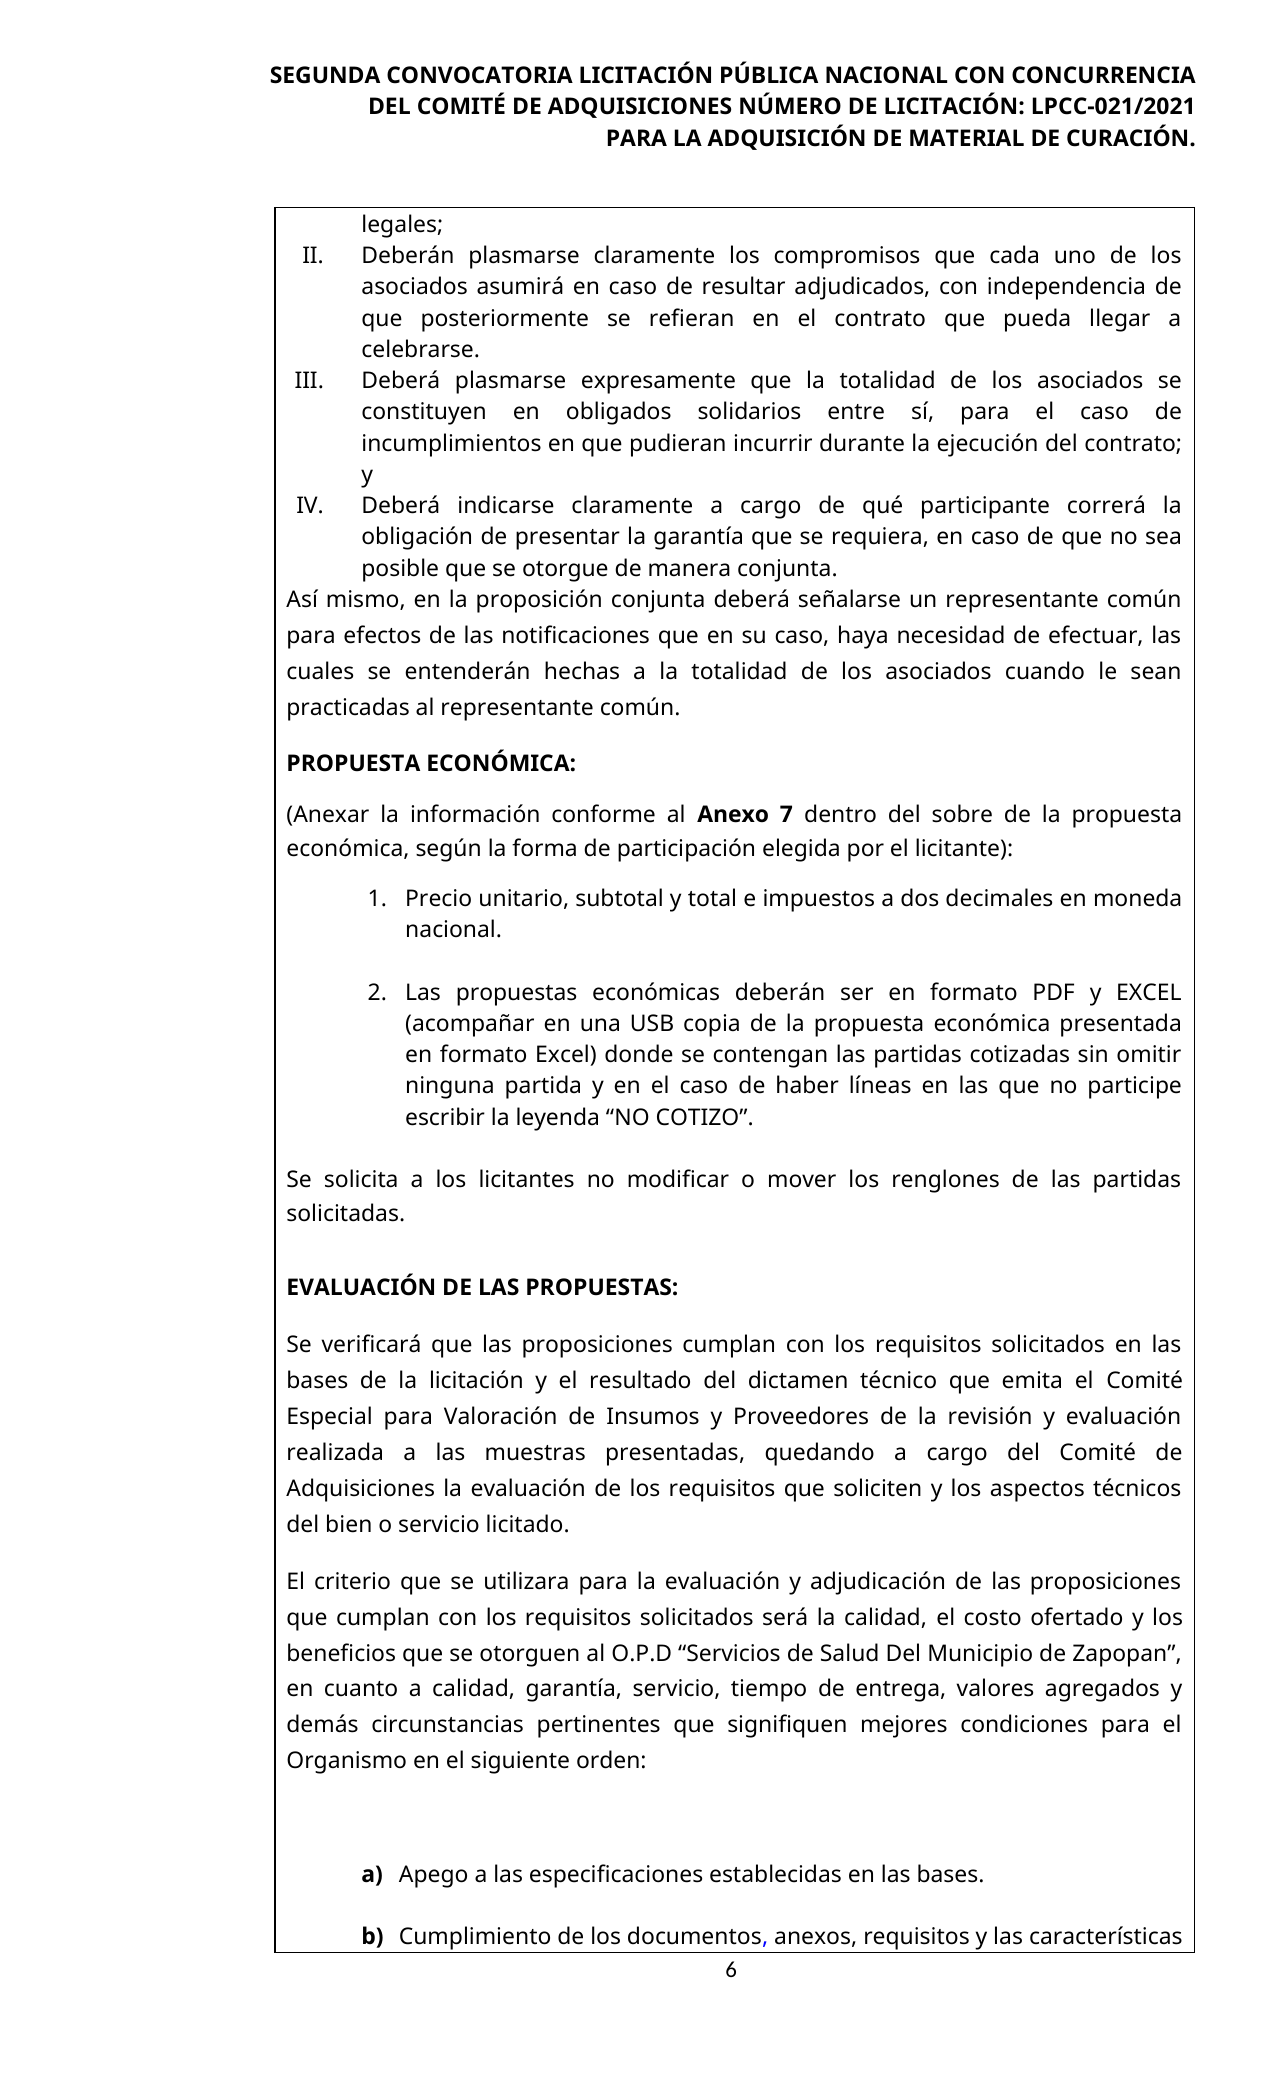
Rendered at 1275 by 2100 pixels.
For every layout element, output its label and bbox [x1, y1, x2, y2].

table_cell [276, 208, 1194, 1952]
